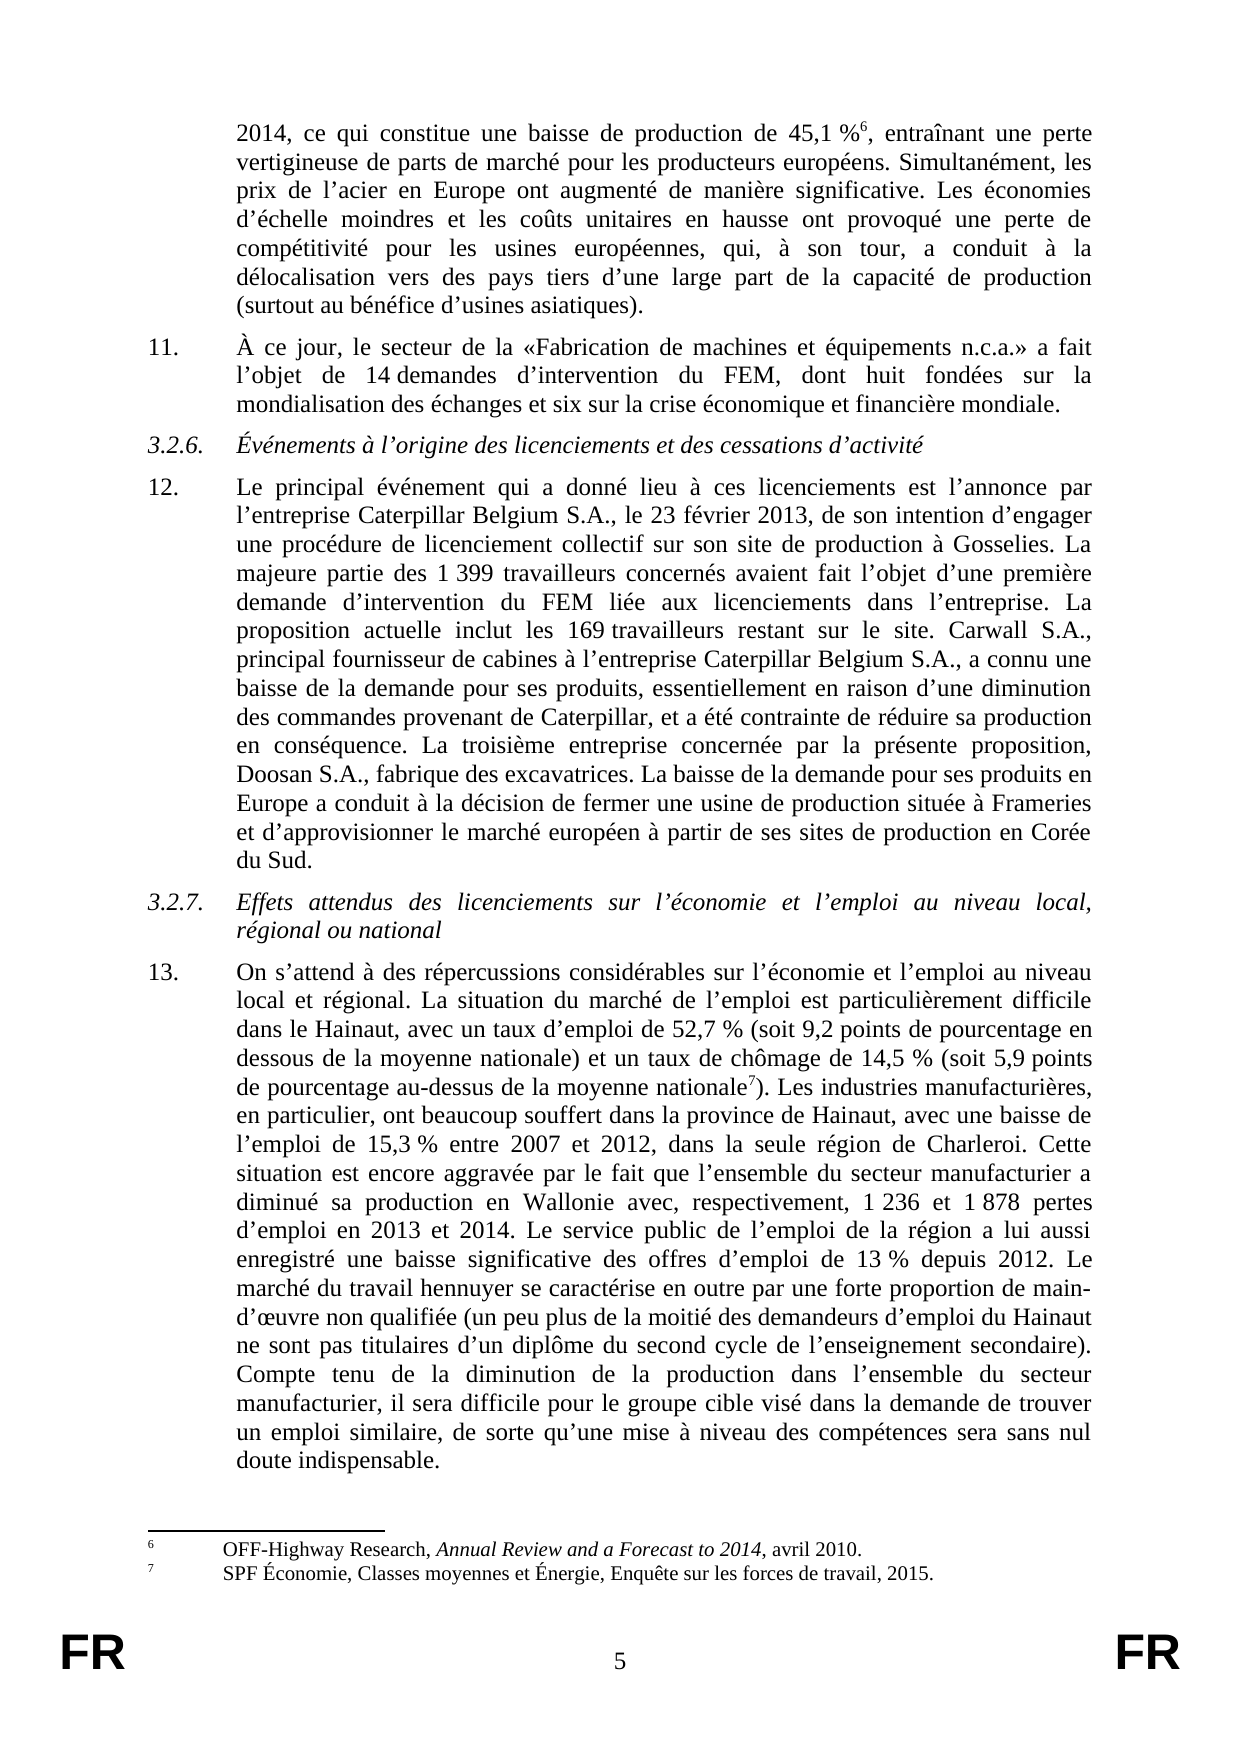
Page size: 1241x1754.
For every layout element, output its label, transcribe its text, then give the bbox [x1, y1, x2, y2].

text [148, 118, 1093, 319]
subtitle 3.2.6. Événements à l’origine des licenciements et des cessations d’activité [148, 431, 1093, 459]
text 11. À ce jour, le secteur de la «Fabrication de machines et équipements n.c.a.» a fait l’objet de 14 demandes d’intervention du FEM, dont huit fondées sur la mondialisation des échanges et six sur la crise économique et financière mondiale. [148, 332, 1093, 418]
text 12. Le principal événement qui a donné lieu à ces licenciements est l’annonce par l’entreprise Caterpillar Belgium S.A., le 23 février 2013, de son intention d’engager une procédure de licenciement collectif sur son site de production à Gosselies. La majeure partie des 1 399 travailleurs concernés avaient fait l’objet d’une première demande d’intervention du FEM liée aux licenciements dans l’entreprise. La proposition actuelle inclut les 169 travailleurs restant sur le site. Carwall S.A., principal fournisseur de cabines à l’entreprise Caterpillar Belgium S.A., a connu une baisse de la demande pour ses produits, essentiellement en raison d’une diminution des commandes provenant de Caterpillar, et a été contrainte de réduire sa production en conséquence. La troisième entreprise concernée par la présente proposition, Doosan S.A., fabrique des excavatrices. La baisse de la demande pour ses produits en Europe a conduit à la décision de fermer une usine de production située à Frameries et d’approvisionner le marché européen à partir de ses sites de production en Corée du Sud. [148, 472, 1093, 874]
subtitle 3.2.7. Effets attendus des licenciements sur l’économie et l’emploi au niveau local, régional ou national [148, 887, 1093, 944]
text 13. On s’attend à des répercussions considérables sur l’économie et l’emploi au niveau local et régional. La situation du marché de l’emploi est particulièrement difficile dans le Hainaut, avec un taux d’emploi de 52,7 % (soit 9,2 points de pourcentage en dessous de la moyenne nationale) et un taux de chômage de 14,5 % (soit 5,9 points de pourcentage au-dessus de la moyenne nationale). Les industries manufacturières, en particulier, ont beaucoup souffert dans la province de Hainaut, avec une baisse de l’emploi de 15,3 % entre 2007 et 2012, dans la seule région de Charleroi. Cette situation est encore aggravée par le fait que l’ensemble du secteur manufacturier a diminué sa production en Wallonie avec, respectivement, 1 236 et 1 878 pertes d’emploi en 2013 et 2014. Le service public de l’emploi de la région a lui aussi enregistré une baisse significative des offres d’emploi de 13 % depuis 2012. Le marché du travail hennuyer se caractérise en outre par une forte proportion de main-d’œuvre non qualifiée (un peu plus de la moitié des demandeurs d’emploi du Hainaut ne sont pas titulaires d’un diplôme du second cycle de l’enseignement secondaire). Compte tenu de la diminution de la production dans l’ensemble du secteur manufacturier, il sera difficile pour le groupe cible visé dans la demande de trouver un emploi similaire, de sorte qu’une mise à niveau des compétences sera sans nul doute indispensable. [148, 957, 1093, 1474]
